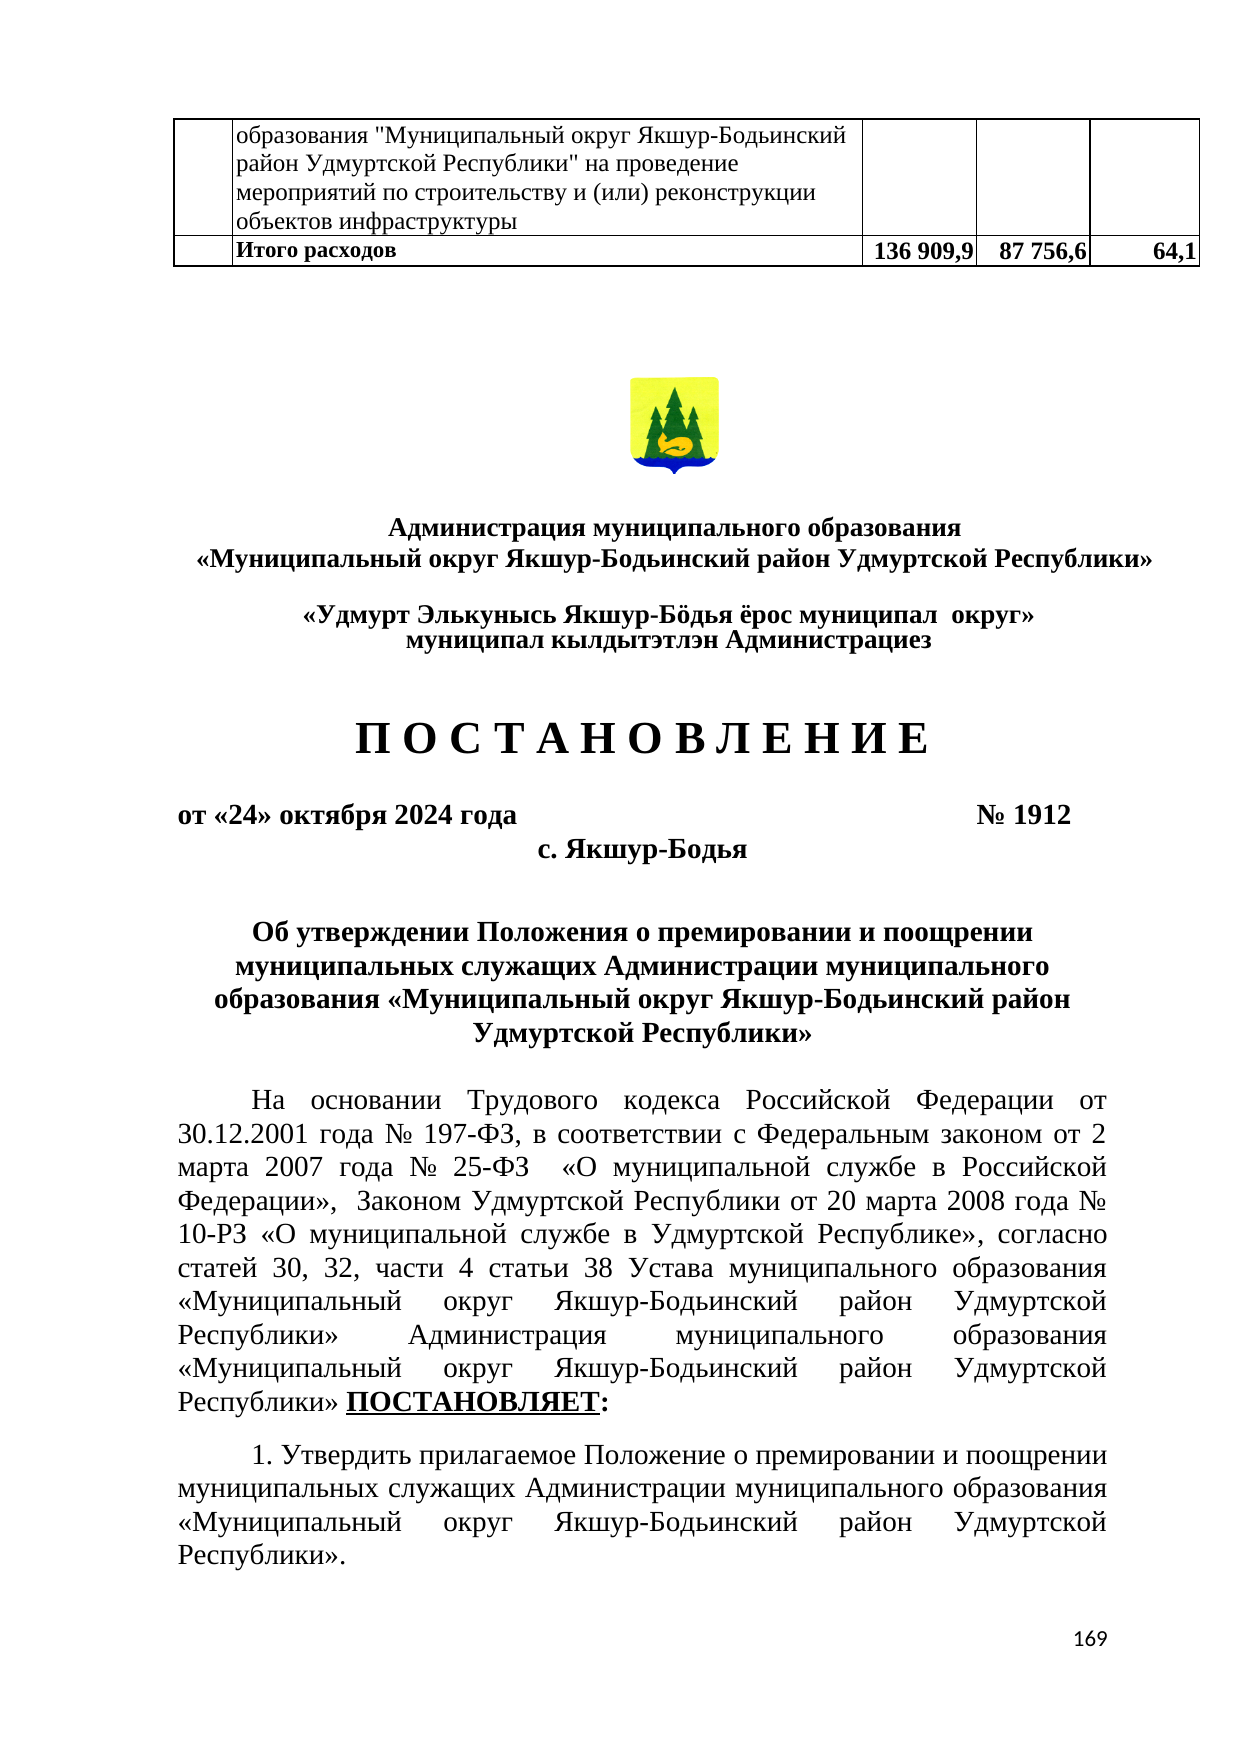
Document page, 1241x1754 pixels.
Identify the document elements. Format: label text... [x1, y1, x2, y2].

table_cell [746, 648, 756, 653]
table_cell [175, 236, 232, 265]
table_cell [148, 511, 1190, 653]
text 1. Утвердить прилагаемое Положение о премировании и поощрении муниципальных служащих Администрации муниципального образования «Муниципальный округ Якшур-Бодьинский район Удмуртской Республики». [177, 1437, 1107, 1571]
text П О С Т А Н О В Л Е Н И Е [177, 711, 1107, 764]
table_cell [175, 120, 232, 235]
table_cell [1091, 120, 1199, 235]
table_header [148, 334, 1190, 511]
text Об утверждении Положения о премировании и поощрении муниципальных служащих Администрации муниципального образования «Муниципальный округ Якшур-Бодьинский район Удмуртской Республики» [177, 914, 1107, 1049]
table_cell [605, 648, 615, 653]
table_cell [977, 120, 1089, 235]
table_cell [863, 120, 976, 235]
text от «24» октября 2024 года № 1912 [177, 797, 1107, 831]
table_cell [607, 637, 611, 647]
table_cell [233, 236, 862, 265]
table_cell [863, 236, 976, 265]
text с. Якшур-Бодья [177, 831, 1107, 864]
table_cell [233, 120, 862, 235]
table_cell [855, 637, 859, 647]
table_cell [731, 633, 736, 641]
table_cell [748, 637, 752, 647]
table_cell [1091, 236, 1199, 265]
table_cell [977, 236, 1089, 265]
text На основании Трудового кодекса Российской Федерации от 30.12.2001 года № 197-ФЗ, в соответствии с Федеральным законом от 2 марта 2007 года № 25-ФЗ «О муниципальной службе в Российской Федерации», Законом Удмуртской Республики от 20 марта 2008 года № 10-РЗ «О муниципальной службе в Удмуртской Республике», согласно статей 30, 32, части 4 статьи 38 Устава муниципального образования «Муниципальный округ Якшур-Бодьинский район Удмуртской Республики» Администрация муниципального образования «Муниципальный округ Якшур-Бодьинский район Удмуртской Республики» ПОСТАНОВЛЯЕТ: [177, 1082, 1107, 1418]
